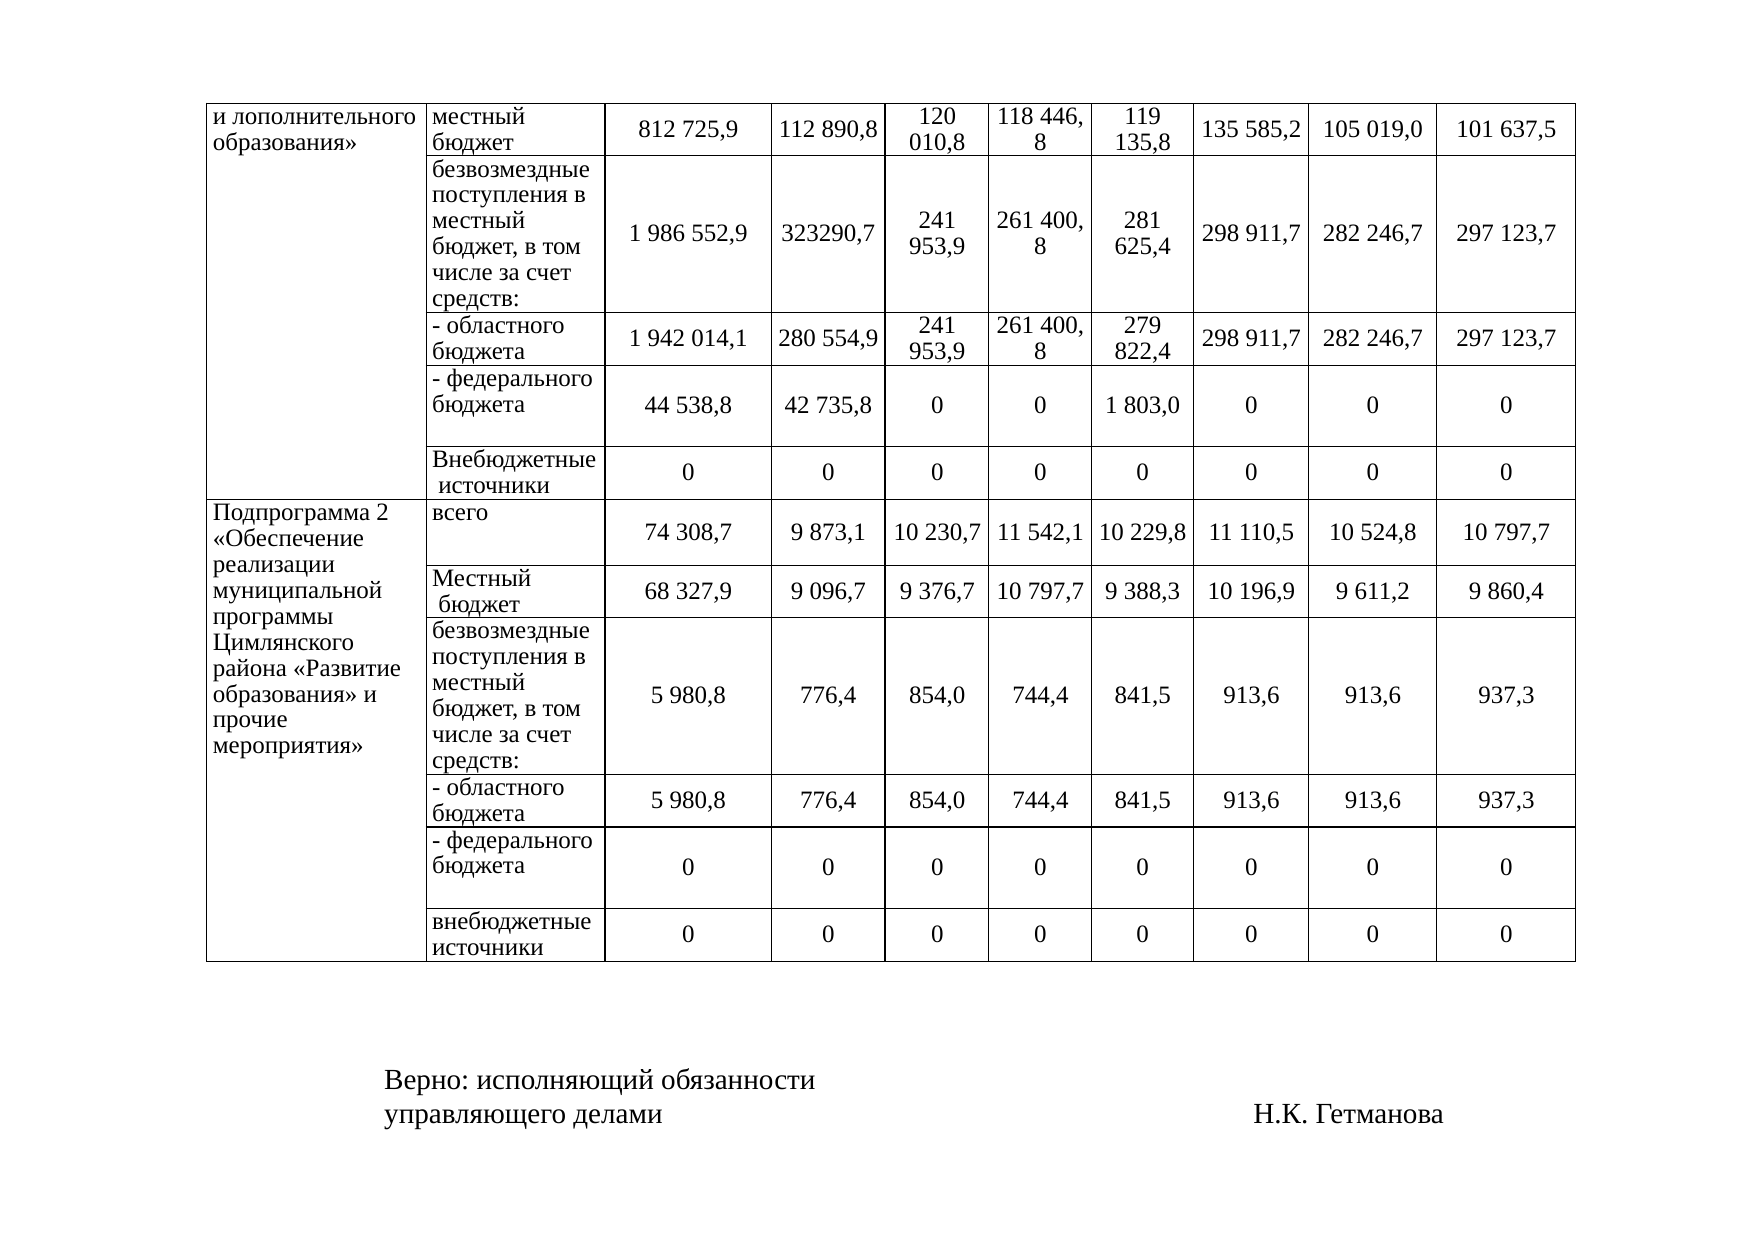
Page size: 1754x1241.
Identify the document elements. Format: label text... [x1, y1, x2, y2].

table_cell 298 911,7 [1194, 156, 1308, 312]
table_cell 744,4 [989, 618, 1091, 774]
table_cell 10 797,7 [989, 566, 1091, 617]
table_cell 298 911,7 [1194, 313, 1308, 365]
table_cell 0 [1194, 447, 1308, 499]
table_cell Внебюджетные источники [427, 447, 604, 499]
table_cell 776,4 [772, 618, 884, 774]
table_cell 913,6 [1194, 618, 1308, 774]
table_cell 112 890,8 [772, 104, 884, 155]
table_cell 241 953,9 [886, 313, 988, 365]
table_cell 9 873,1 [772, 500, 884, 564]
table_cell 0 [989, 366, 1091, 446]
table_cell 0 [772, 828, 884, 908]
table_cell 279 822,4 [1092, 313, 1193, 365]
table_cell 0 [1437, 828, 1575, 908]
table_cell 854,0 [886, 775, 988, 826]
table_cell 0 [1309, 366, 1436, 446]
table_cell 937,3 [1437, 618, 1575, 774]
table_cell 118 446,8 [989, 104, 1091, 155]
table_cell внебюджетные источники [427, 909, 604, 961]
table_cell 1 942 014,1 [606, 313, 771, 365]
table_cell - областного бюджета [427, 313, 604, 365]
table_cell 0 [1194, 828, 1308, 908]
table_cell 297 123,7 [1437, 313, 1575, 365]
table_cell 11 542,1 [989, 500, 1091, 564]
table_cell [207, 104, 426, 499]
table_cell 0 [886, 366, 988, 446]
table_cell 9 388,3 [1092, 566, 1193, 617]
table_cell 101 637,5 [1437, 104, 1575, 155]
table_cell 282 246,7 [1309, 156, 1436, 312]
table_cell 9 611,2 [1309, 566, 1436, 617]
table_cell Местный бюджет [427, 566, 604, 617]
table_cell - федерального бюджета [427, 366, 604, 446]
table_cell 42 735,8 [772, 366, 884, 446]
table_cell 0 [1194, 909, 1308, 961]
table_cell 913,6 [1309, 775, 1436, 826]
table_cell 297 123,7 [1437, 156, 1575, 312]
table_cell 261 400,8 [989, 156, 1091, 312]
table_cell Подпрограмма 2 «Обеспечение реализации муниципальной программы Цимлянского района «Развитие образования» и прочие мероприятия» [207, 500, 426, 961]
table_cell 10 524,8 [1309, 500, 1436, 564]
table_cell 135 585,2 [1194, 104, 1308, 155]
table_cell безвозмездные поступления в местный бюджет, в том числе за счет средств: [427, 156, 604, 312]
table_cell 0 [1092, 828, 1193, 908]
table_cell 9 096,7 [772, 566, 884, 617]
table_cell 937,3 [1437, 775, 1575, 826]
table_cell 0 [989, 909, 1091, 961]
table_cell 0 [886, 909, 988, 961]
table_cell 9 860,4 [1437, 566, 1575, 617]
table_cell 5 980,8 [606, 618, 771, 774]
table_cell 841,5 [1092, 618, 1193, 774]
table_cell 10 797,7 [1437, 500, 1575, 564]
table_cell 0 [1437, 909, 1575, 961]
table_cell 280 554,9 [772, 313, 884, 365]
table_cell 1 986 552,9 [606, 156, 771, 312]
table_cell 744,4 [989, 775, 1091, 826]
table_cell 1 803,0 [1092, 366, 1193, 446]
table_cell безвозмездные поступления в местный бюджет, в том числе за счет средств: [427, 618, 604, 774]
table_cell - областного бюджета [427, 775, 604, 826]
text Верно: исполняющий обязанности [207, 1062, 1594, 1096]
table_cell 812 725,9 [606, 104, 771, 155]
table_cell 913,6 [1194, 775, 1308, 826]
table_cell - федерального бюджета [427, 828, 604, 908]
table_cell 0 [989, 828, 1091, 908]
table_cell 0 [1437, 366, 1575, 446]
table_cell 0 [1092, 909, 1193, 961]
table_cell 913,6 [1309, 618, 1436, 774]
table_cell 0 [606, 828, 771, 908]
table_cell 74 308,7 [606, 500, 771, 564]
table_cell 0 [1437, 447, 1575, 499]
table_cell 10 229,8 [1092, 500, 1193, 564]
table_cell 0 [606, 909, 771, 961]
table_cell 0 [1309, 828, 1436, 908]
table_cell 0 [886, 447, 988, 499]
table_cell 241 953,9 [886, 156, 988, 312]
table_cell 9 376,7 [886, 566, 988, 617]
table_cell 0 [1309, 447, 1436, 499]
table_cell 0 [606, 447, 771, 499]
table_cell 0 [1309, 909, 1436, 961]
table_cell 120 010,8 [886, 104, 988, 155]
table_cell 5 980,8 [606, 775, 771, 826]
table_cell местный бюджет [427, 104, 604, 155]
table_cell 0 [1092, 447, 1193, 499]
text управляющего делами Н.К. Гетманова [207, 1096, 1594, 1129]
table_cell 0 [772, 909, 884, 961]
table_cell 841,5 [1092, 775, 1193, 826]
table_cell 261 400,8 [989, 313, 1091, 365]
table_cell 44 538,8 [606, 366, 771, 446]
table_cell 11 110,5 [1194, 500, 1308, 564]
table_cell 0 [989, 447, 1091, 499]
table_cell 282 246,7 [1309, 313, 1436, 365]
table_cell 119 135,8 [1092, 104, 1193, 155]
table_cell 0 [1194, 366, 1308, 446]
table_cell всего [427, 500, 604, 564]
table_cell 10 230,7 [886, 500, 988, 564]
table_cell 0 [772, 447, 884, 499]
table_cell 323290,7 [772, 156, 884, 312]
table_cell 105 019,0 [1309, 104, 1436, 155]
table_cell 776,4 [772, 775, 884, 826]
table_cell 0 [886, 828, 988, 908]
table_cell 281 625,4 [1092, 156, 1193, 312]
table_cell 854,0 [886, 618, 988, 774]
table_cell 68 327,9 [606, 566, 771, 617]
table_cell 10 196,9 [1194, 566, 1308, 617]
